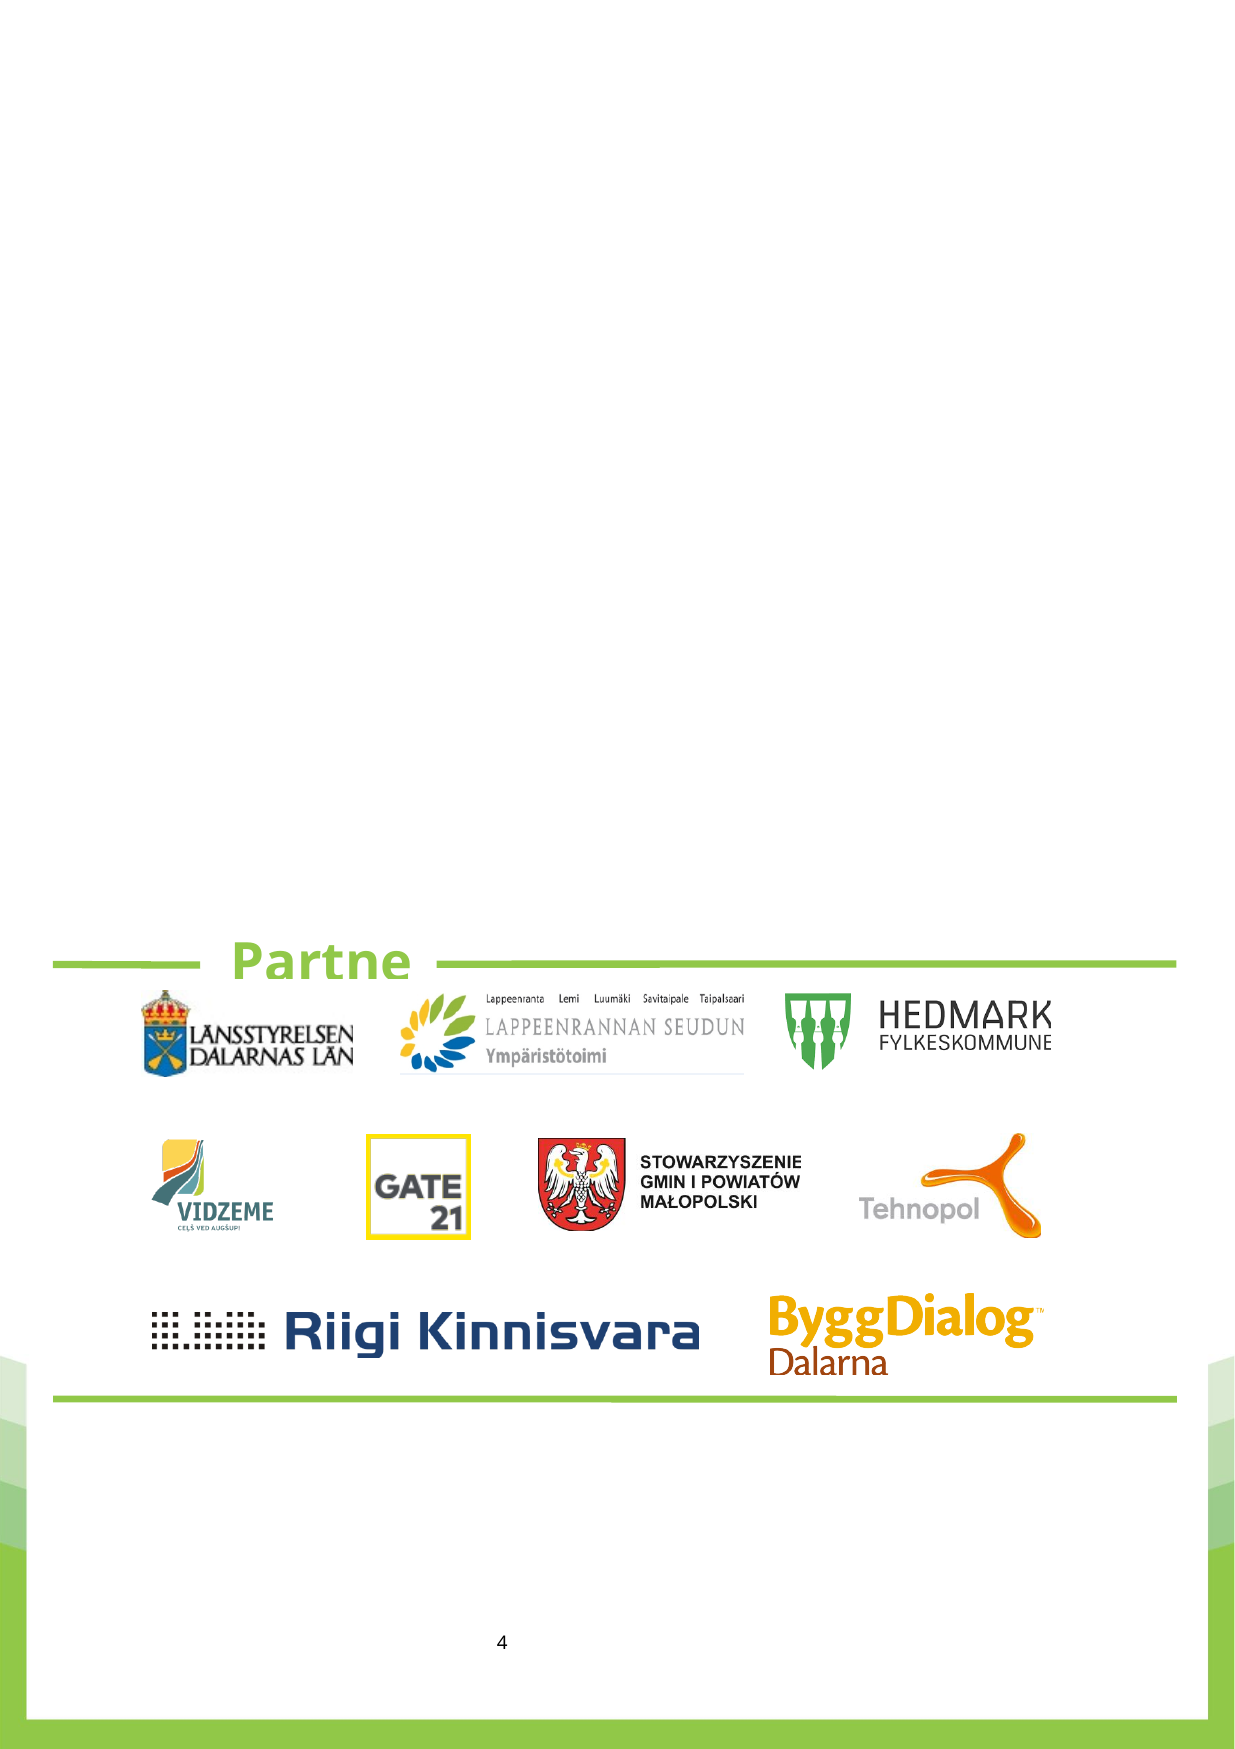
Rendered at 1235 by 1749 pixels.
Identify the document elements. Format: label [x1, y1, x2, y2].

picture [785, 993, 1051, 1075]
picture [400, 993, 744, 1075]
picture [148, 1134, 282, 1240]
picture [859, 1133, 1041, 1238]
picture [366, 1134, 471, 1240]
picture [538, 1138, 801, 1231]
picture [0, 1354, 1235, 1749]
picture [770, 1293, 1044, 1375]
picture [152, 1312, 699, 1358]
picture [141, 990, 353, 1077]
